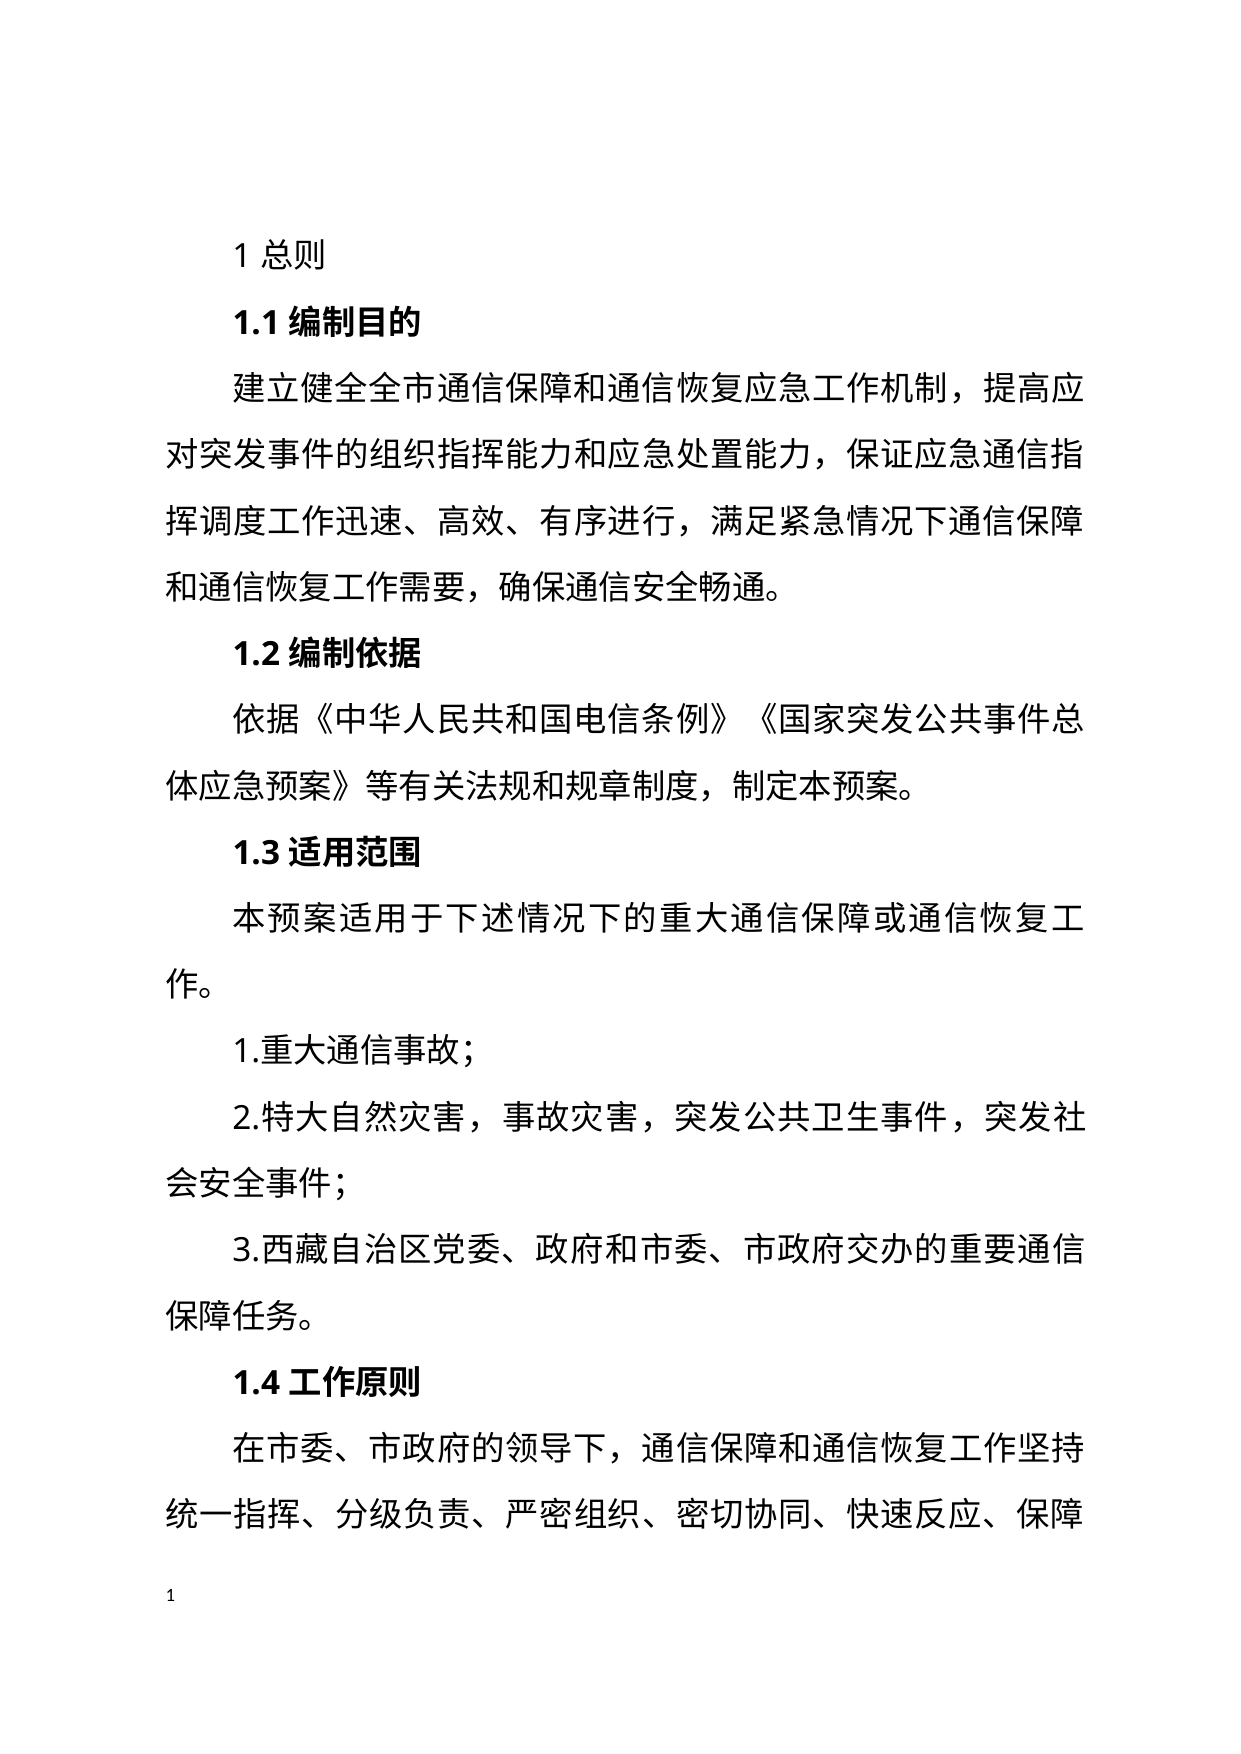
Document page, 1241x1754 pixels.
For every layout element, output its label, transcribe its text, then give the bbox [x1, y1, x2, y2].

text 依据《中华人民共和国电信条例》《国家突发公共事件总体应急预案》等有关法规和规章制度，制定本预案。 [165, 684, 1087, 817]
text 2.特大自然灾害，事故灾害，突发公共卫生事件，突发社会安全事件； [165, 1082, 1087, 1214]
text 3.西藏自治区党委、政府和市委、市政府交办的重要通信保障任务。 [165, 1214, 1087, 1347]
text 本预案适用于下述情况下的重大通信保障或通信恢复工作。 [165, 883, 1087, 1015]
text 1.重大通信事故； [165, 1015, 1087, 1082]
text 1.4 工作原则 [165, 1347, 1087, 1413]
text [165, 1413, 1087, 1545]
text 1.1 编制目的 [165, 287, 1087, 353]
text 1 总则 [165, 220, 1087, 287]
text 1.3 适用范围 [165, 817, 1087, 883]
text 1.2 编制依据 [165, 618, 1087, 684]
text 建立健全全市通信保障和通信恢复应急工作机制，提高应对突发事件的组织指挥能力和应急处置能力，保证应急通信指挥调度工作迅速、高效、有序进行，满足紧急情况下通信保障和通信恢复工作需要，确保通信安全畅通。 [165, 353, 1087, 618]
